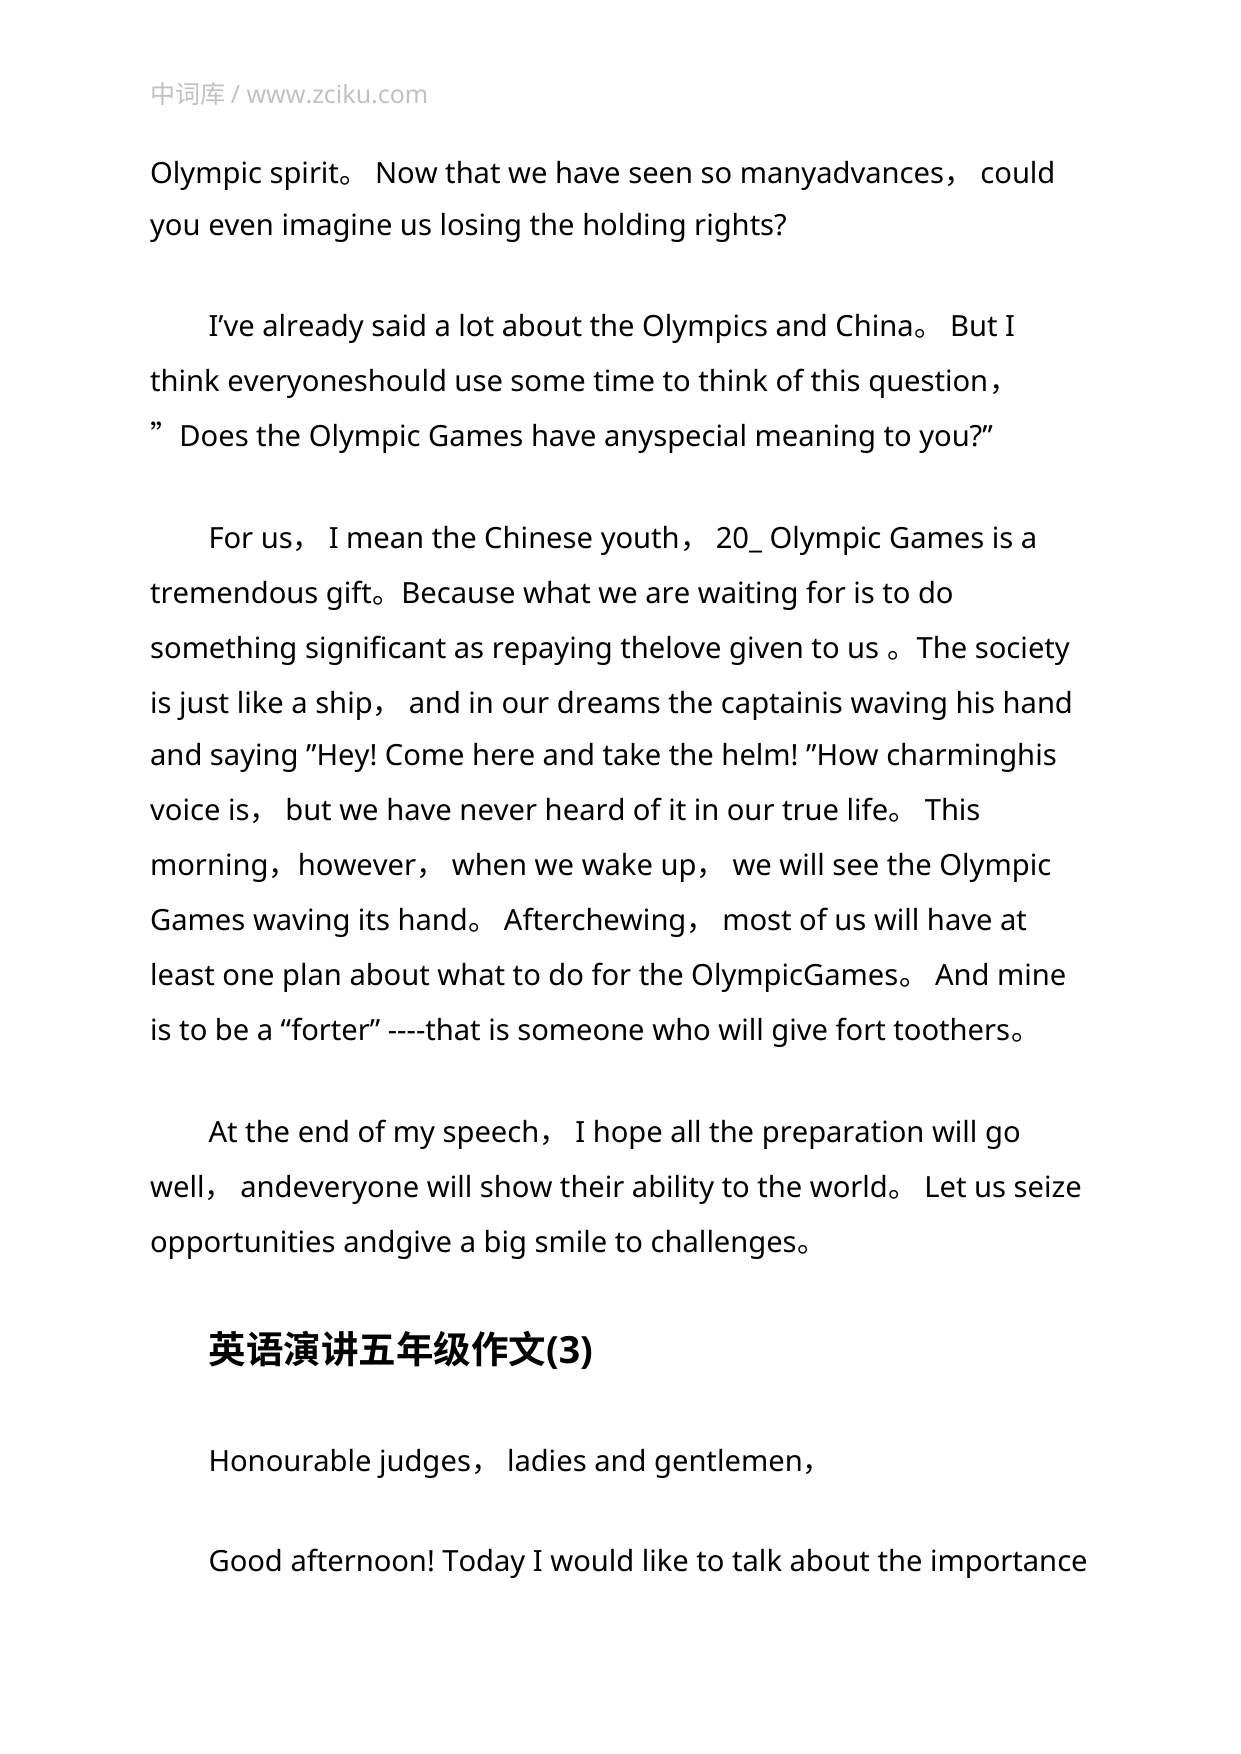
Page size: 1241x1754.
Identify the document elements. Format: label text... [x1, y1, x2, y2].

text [150, 1540, 1090, 1579]
text Honourable judges， ladies and gentlemen， [150, 1438, 1090, 1480]
text 英语演讲五年级作文(3) [150, 1320, 1090, 1375]
text I’ve already said a lot about the Olympics and China。 But I think everyoneshould use some time to think of this question， ”Does the Olympic Games have anyspecial meaning to you?” [150, 303, 1090, 455]
text For us， I mean the Chinese youth， 20_ Olympic Games is a tremendous gift。Because what we are waiting for is to do something significant as repaying thelove given to us 。The society is just like a ship， and in our dreams the captainis waving his hand and saying ”Hey! Come here and take the helm! ”How charminghis voice is， but we have never heard of it in our true life。 This morning，however， when we wake up， we will see the Olympic Games waving its hand。 Afterchewing， most of us will have at least one plan about what to do for the OlympicGames。 And mine is to be a “forter” ----that is someone who will give fort toothers。 [150, 515, 1090, 1049]
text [150, 150, 1090, 244]
text At the end of my speech， I hope all the preparation will go well， andeveryone will show their ability to the world。 Let us seize opportunities andgive a big smile to challenges。 [150, 1108, 1090, 1261]
